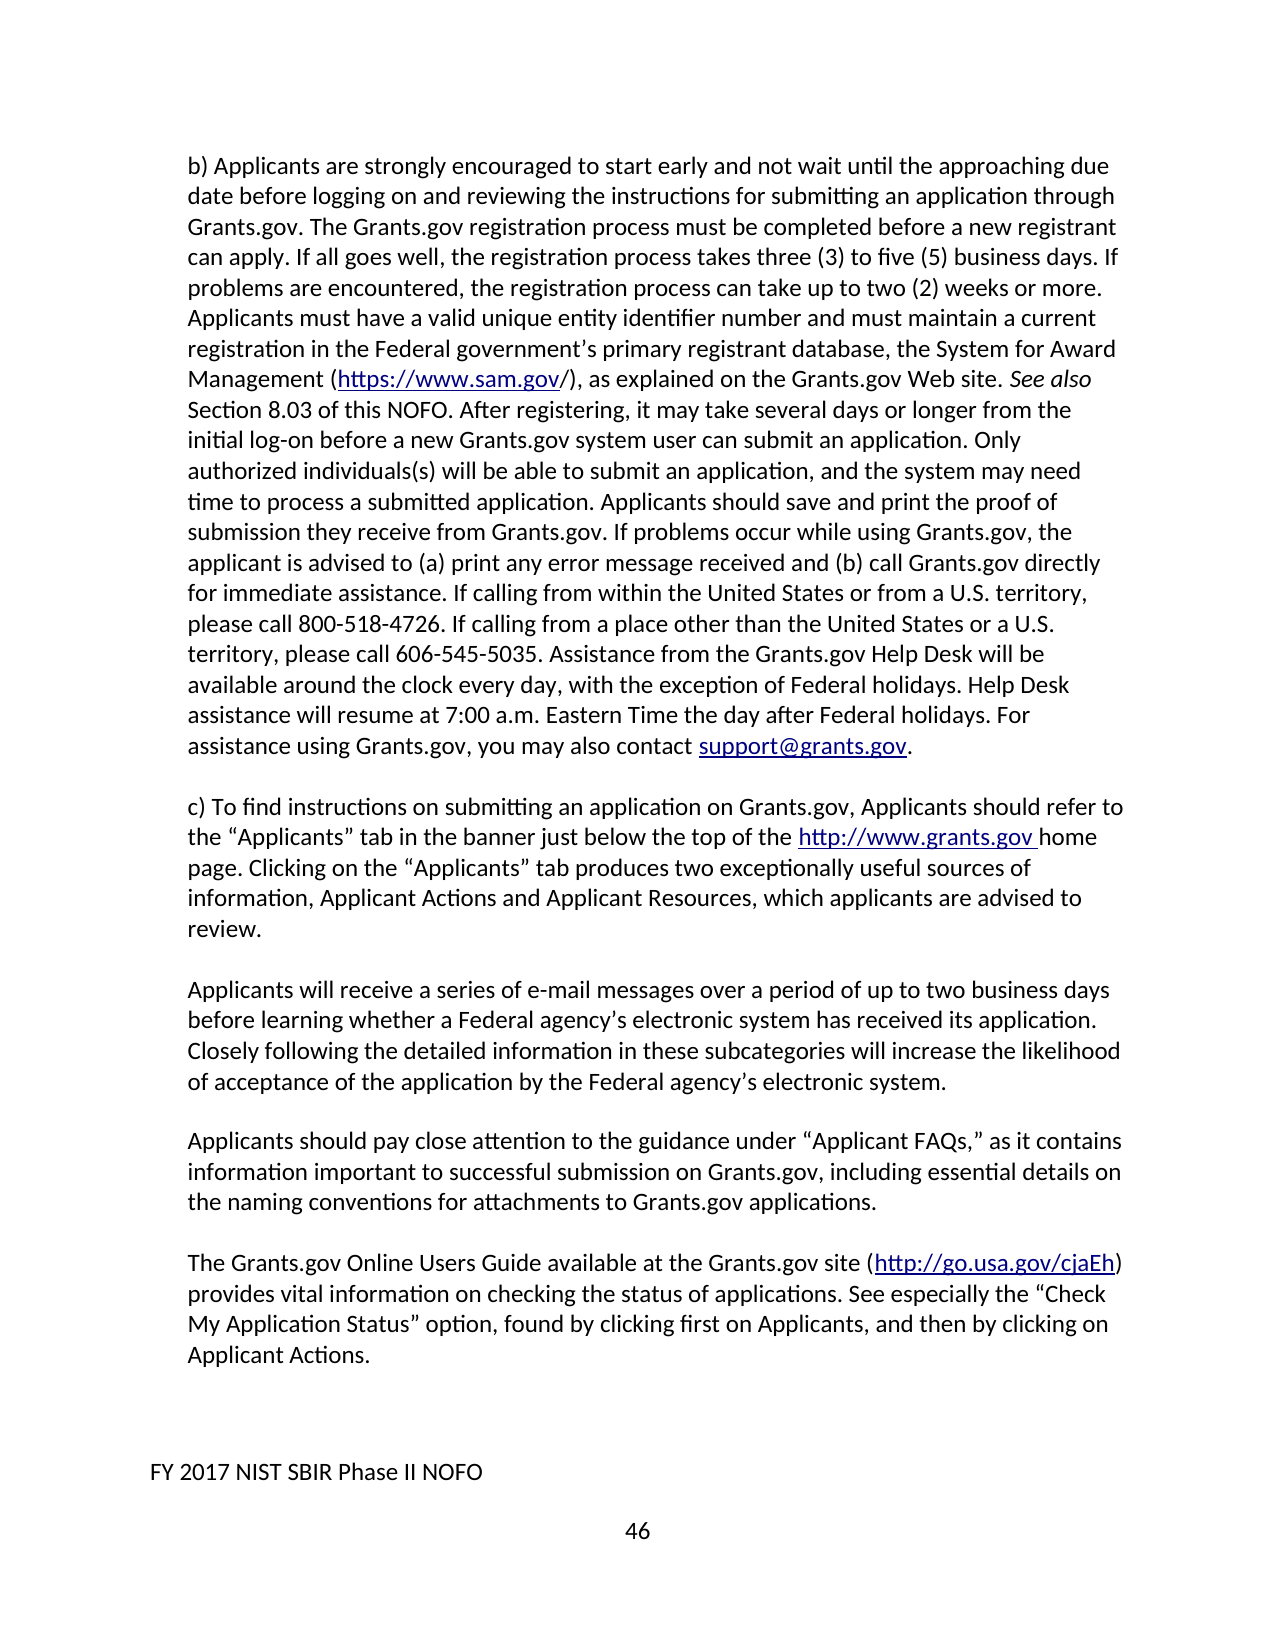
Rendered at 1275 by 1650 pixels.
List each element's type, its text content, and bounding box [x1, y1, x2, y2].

list Applicants will receive a series of e-mail messages over a period of up to two business days before learning whether a Federal agency’s electronic system has received its application. Closely following the detailed information in these subcategories will increase the likelihood of acceptance of the application by the Federal agency’s electronic system. [187, 974, 1125, 1096]
text c) To find instructions on submitting an application on Grants.gov, Applicants should refer to the “Applicants” tab in the banner just below the top of the http://www.grants.gov home page. Clicking on the “Applicants” tab produces two exceptionally useful sources of information, Applicant Actions and Applicant Resources, which applicants are advised to review. [187, 791, 1125, 943]
list Applicants should pay close attention to the guidance under “Applicant FAQs,” as it contains information important to successful submission on Grants.gov, including essential details on the naming conventions for attachments to Grants.gov applications. The Grants.gov Online Users Guide available at the Grants.gov site (http://go.usa.gov/cjaEh) provides vital information on checking the status of applications. See especially the “Check My Application Status” option, found by clicking first on Applicants, and then by clicking on Applicant Actions. [187, 1125, 1125, 1369]
text b) Applicants are strongly encouraged to start early and not wait until the approaching due date before logging on and reviewing the instructions for submitting an application through Grants.gov. The Grants.gov registration process must be completed before a new registrant can apply. If all goes well, the registration process takes three (3) to five (5) business days. If problems are encountered, the registration process can take up to two (2) weeks or more. Applicants must have a valid unique entity identifier number and must maintain a current registration in the Federal government’s primary registrant database, the System for Award Management (https://www.sam.gov/), as explained on the Grants.gov Web site. See also Section 8.03 of this NOFO. After registering, it may take several days or longer from the initial log-on before a new Grants.gov system user can submit an application. Only authorized individuals(s) will be able to submit an application, and the system may need time to process a submitted application. Applicants should save and print the proof of submission they receive from Grants.gov. If problems occur while using Grants.gov, the applicant is advised to (a) print any error message received and (b) call Grants.gov directly for immediate assistance. If calling from within the United States or from a U.S. territory, please call 800-518-4726. If calling from a place other than the United States or a U.S. territory, please call 606-545-5035. Assistance from the Grants.gov Help Desk will be available around the clock every day, with the exception of Federal holidays. Help Desk assistance will resume at 7:00 a.m. Eastern Time the day after Federal holidays. For assistance using Grants.gov, you may also contact support@grants.gov. [187, 150, 1125, 760]
